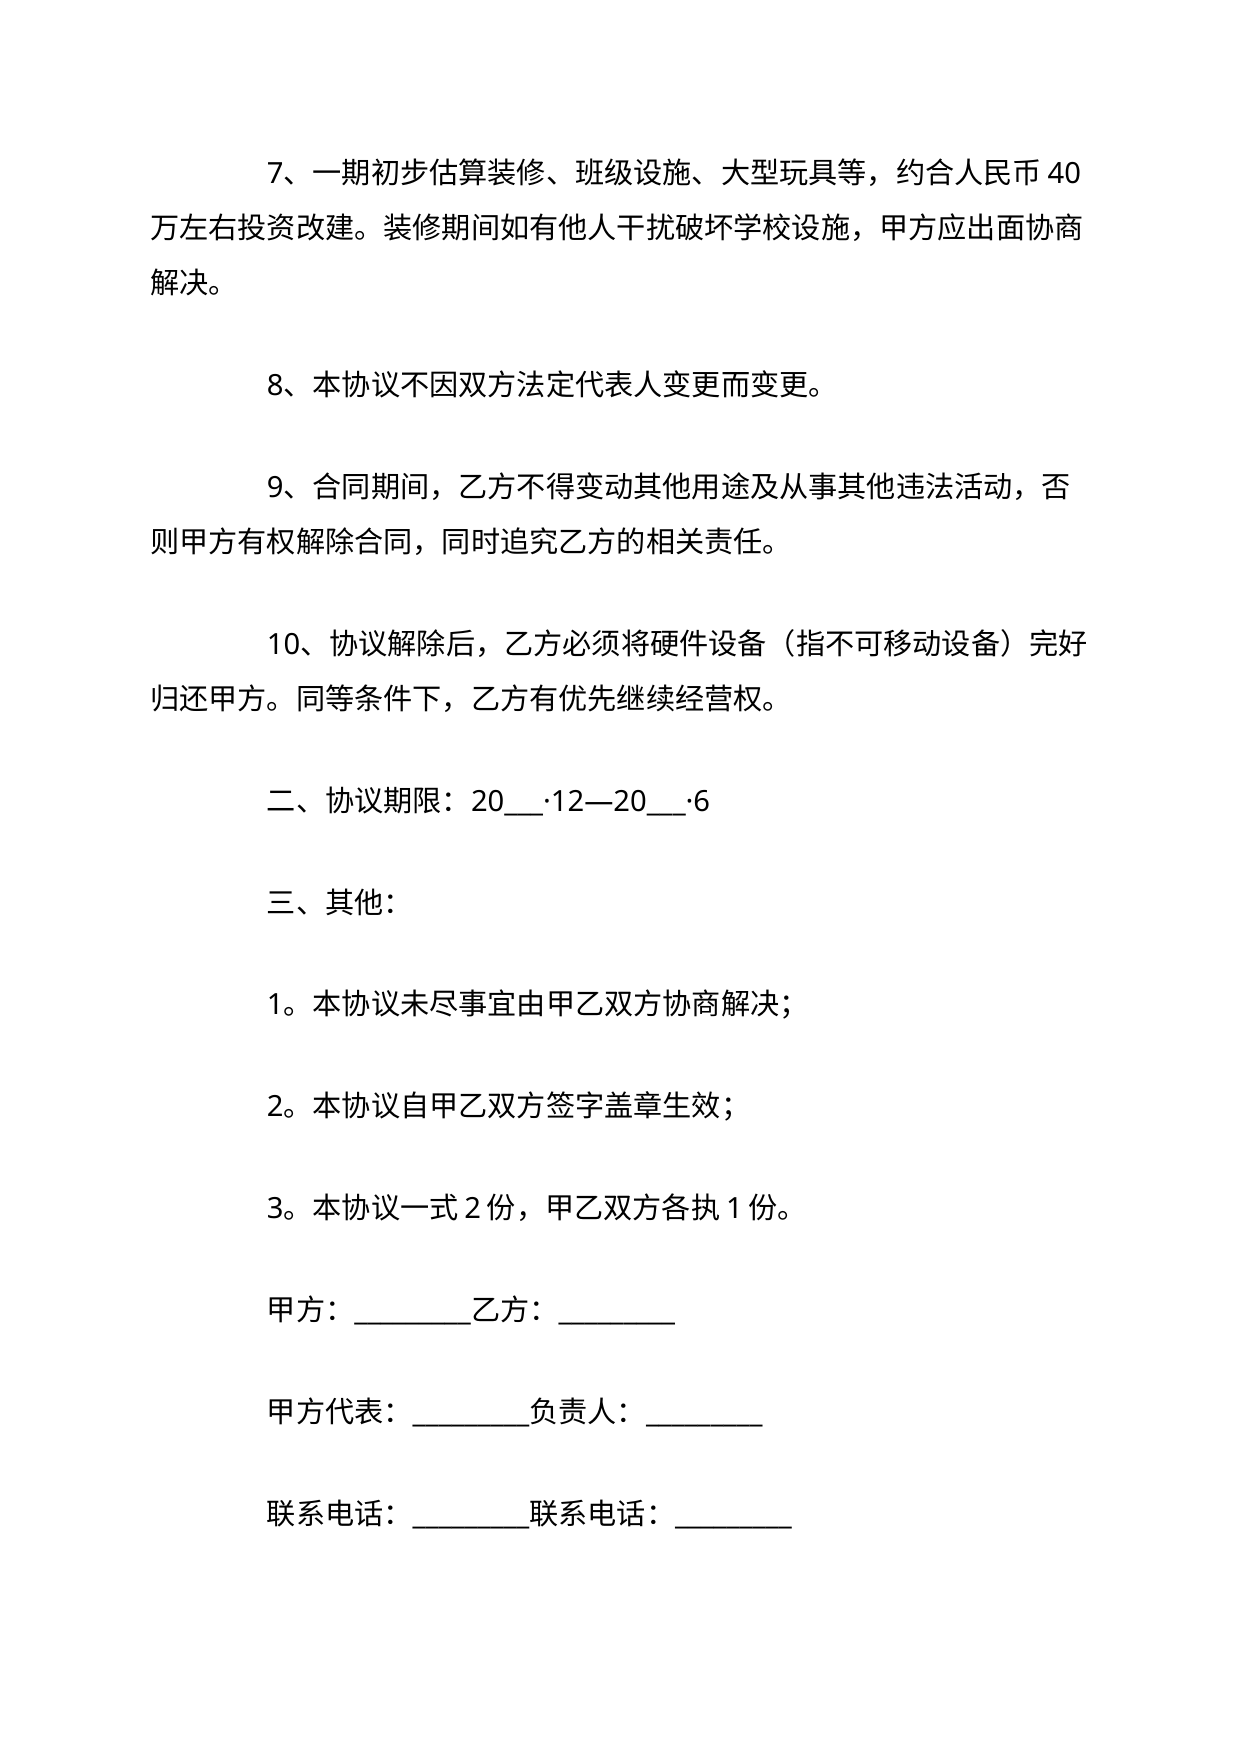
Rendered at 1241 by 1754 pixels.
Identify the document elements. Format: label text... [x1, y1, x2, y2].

text 9、合同期间，乙方不得变动其他用途及从事其他违法活动，否则甲方有权解除合同，同时追究乙方的相关责任。 [150, 464, 1090, 561]
text 10、协议解除后，乙方必须将硬件设备（指不可移动设备）完好归还甲方。同等条件下，乙方有优先继续经营权。 [150, 620, 1090, 718]
text 3。本协议一式2份，甲乙双方各执1份。 [150, 1185, 1090, 1227]
text 1。本协议未尽事宜由甲乙双方协商解决； [150, 981, 1090, 1023]
text 甲方代表：_________负责人：_________ [150, 1389, 1090, 1431]
text 三、其他： [150, 879, 1090, 921]
text 2。本协议自甲乙双方签字盖章生效； [150, 1083, 1090, 1125]
text 二、协议期限：20___·12—20___·6 [150, 777, 1090, 819]
text 甲方：_________乙方：_________ [150, 1287, 1090, 1329]
text 8、本协议不因双方法定代表人变更而变更。 [150, 362, 1090, 404]
text 7、一期初步估算装修、班级设施、大型玩具等，约合人民币40万左右投资改建。装修期间如有他人干扰破坏学校设施，甲方应出面协商解决。 [150, 150, 1090, 302]
text 联系电话：_________联系电话：_________ [150, 1491, 1090, 1533]
